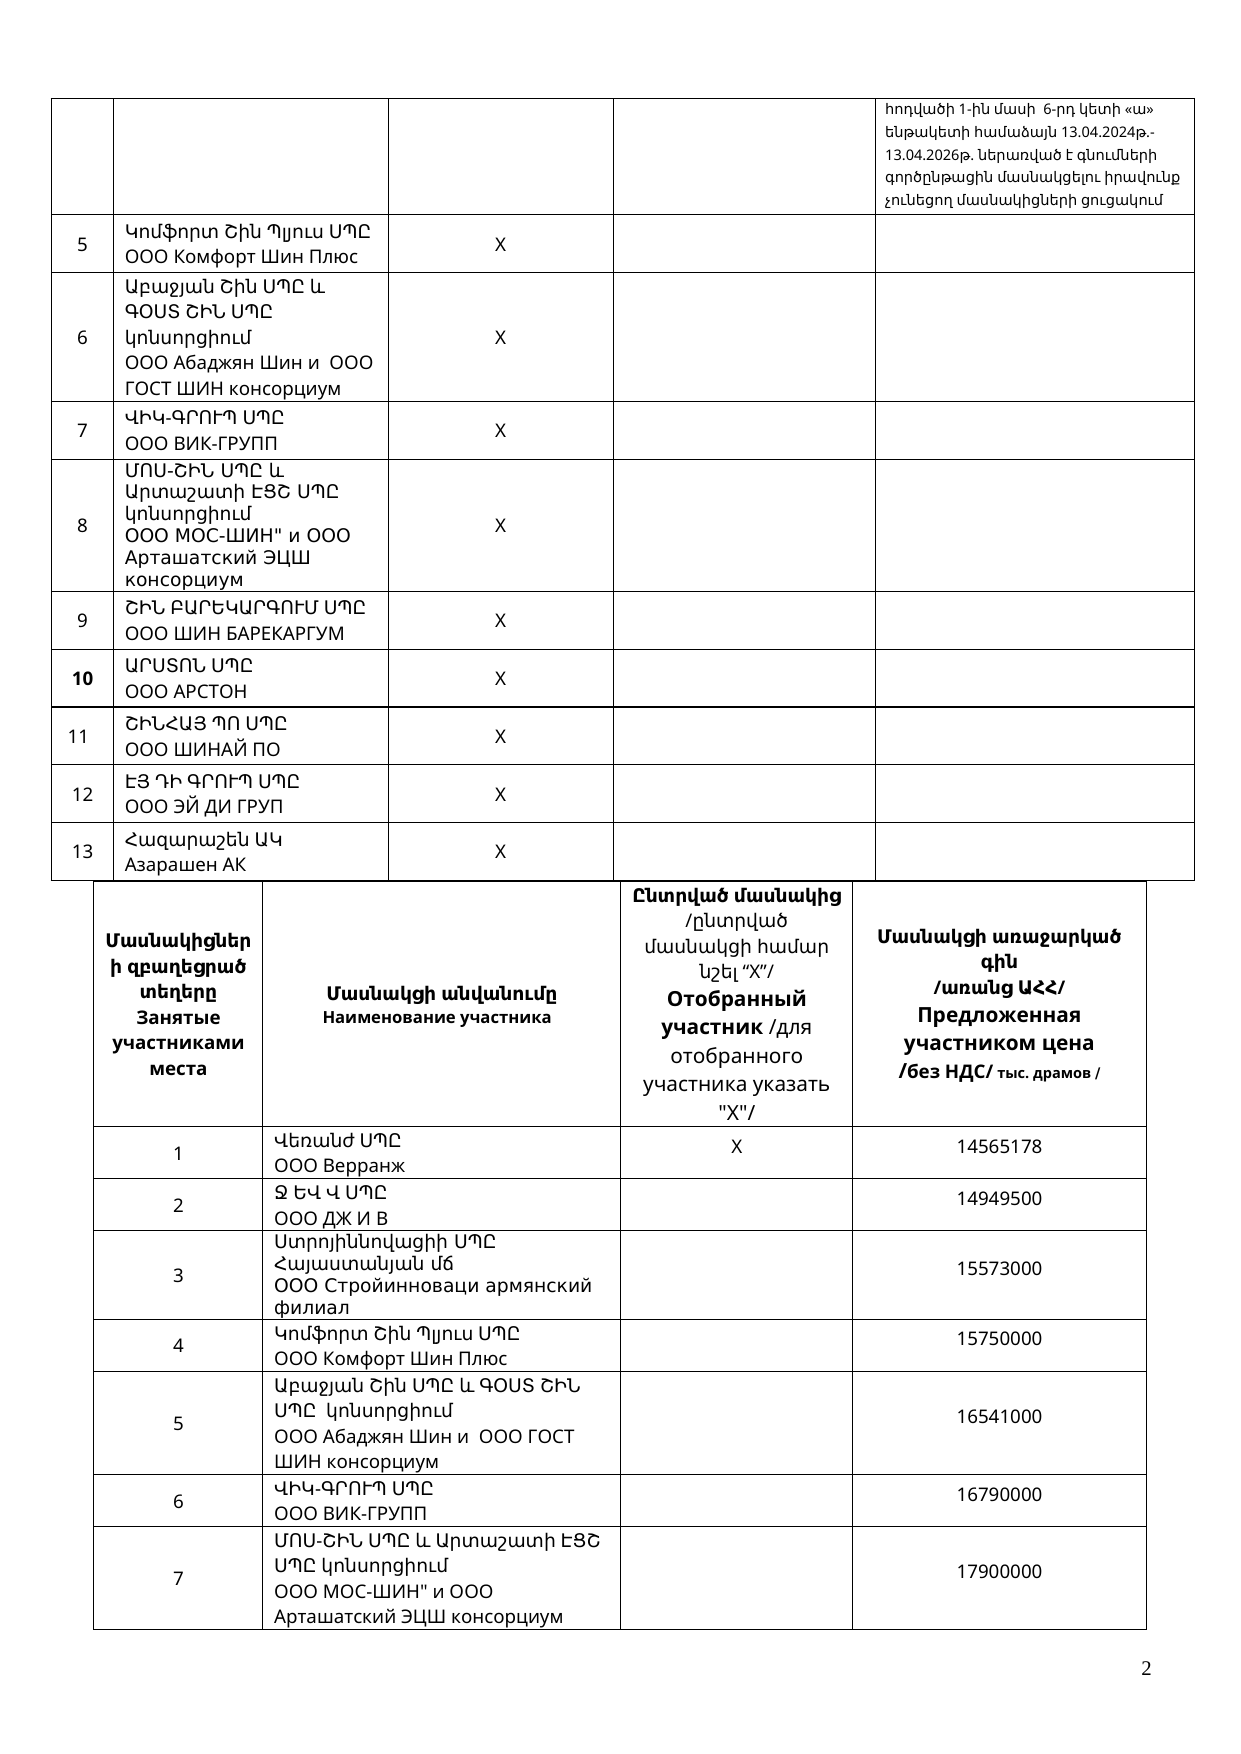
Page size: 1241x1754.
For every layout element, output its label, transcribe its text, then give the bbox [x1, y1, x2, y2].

table_cell 14949500 [853, 1179, 1146, 1230]
table_cell X [389, 592, 613, 649]
table_cell X [389, 708, 613, 764]
table_cell X [621, 1127, 852, 1178]
table_cell 11 [52, 708, 113, 764]
table_cell ՎԻԿ-ԳՐՈՒՊ ՍՊԸ ООО ВИК-ГРУПП [114, 402, 388, 458]
table_cell 2 [94, 1179, 262, 1230]
table_cell ԷՅ ԴԻ ԳՐՈՒՊ ՍՊԸ ООО ЭЙ ДИ ГРУП [114, 765, 388, 822]
table_cell ՇԻՆՀԱՅ ՊՈ ՍՊԸ ООО ШИНАЙ ПО [114, 708, 388, 764]
table_cell ՄՈՍ-ՇԻՆ ՍՊԸ և Արտաշատի ԷՑՇ ՍՊԸ կոնսորցիում ООО МОС-ШИН" и ООО Арташатский ЭЦШ консорциум [263, 1527, 620, 1629]
table_cell [876, 460, 1194, 591]
table_cell [876, 765, 1194, 822]
table_cell 13 [52, 823, 113, 880]
table_cell [389, 99, 613, 214]
table_cell 17900000 [853, 1527, 1146, 1629]
table_cell 5 [94, 1372, 262, 1474]
table_header Մասնակցի առաջարկած գին /առանց ԱՀՀ/ Предложенная участником цена /без НДС/ тыс. драмов / [853, 882, 1146, 1126]
table_cell 6 [94, 1475, 262, 1526]
table_cell 3 [94, 1231, 262, 1319]
table_cell [876, 273, 1194, 401]
table_cell X [389, 460, 613, 591]
table_cell ՇԻՆ ԲԱՐԵԿԱՐԳՈՒՄ ՍՊԸ ООО ШИН БАРЕКАРГУМ [114, 592, 388, 649]
table_cell [621, 1475, 852, 1526]
table_cell [614, 215, 875, 272]
table_cell [876, 650, 1194, 706]
table_cell 7 [94, 1527, 262, 1629]
table_cell 10 [52, 650, 113, 706]
table_cell [614, 273, 875, 401]
table_cell 1 [94, 1127, 262, 1178]
table_cell [621, 1372, 852, 1474]
table_cell Ջ ԵՎ Վ ՍՊԸ ООО ДЖ И В [263, 1179, 620, 1230]
table_cell [614, 592, 875, 649]
table_cell Կոմֆորտ Շին Պլյուս ՍՊԸ ООО Комфорт Шин Плюс [114, 215, 388, 272]
table_cell [614, 823, 875, 880]
table_cell [621, 1320, 852, 1371]
table_cell [621, 1231, 852, 1319]
table_cell [876, 592, 1194, 649]
table_cell X [389, 402, 613, 458]
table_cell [876, 99, 1194, 214]
table_cell Վեռանժ ՍՊԸ ООО Верранж [263, 1127, 620, 1178]
table_cell X [389, 650, 613, 706]
table_cell [614, 765, 875, 822]
table_cell 9 [52, 592, 113, 649]
table_cell [876, 823, 1194, 880]
table_cell 15573000 [853, 1231, 1146, 1319]
table_cell [876, 215, 1194, 272]
table_cell ՄՈՍ-ՇԻՆ ՍՊԸ և Արտաշատի ԷՑՇ ՍՊԸ կոնսորցիում ООО МОС-ШИН" и ООО Арташатский ЭЦШ консорциум [114, 460, 388, 591]
table_cell X [389, 273, 613, 401]
table_cell 6 [52, 273, 113, 401]
table_cell Աբաջյան Շին ՍՊԸ և ԳՕՍՏ ՇԻՆ ՍՊԸ կոնսորցիում ООО Абаджян Шин и ООО ГОСТ ШИН консорциум [263, 1372, 620, 1474]
table_cell X [614, 99, 875, 214]
table_cell 15750000 [853, 1320, 1146, 1371]
table_cell ՎԻԿ-ԳՐՈՒՊ ՍՊԸ ООО ВИК-ГРУПП [263, 1475, 620, 1526]
table_cell 7 [52, 402, 113, 458]
table_cell 16790000 [853, 1475, 1146, 1526]
table_cell [876, 708, 1194, 764]
table_cell [614, 708, 875, 764]
table_cell [614, 650, 875, 706]
table_cell 8 [52, 460, 113, 591]
table_cell [876, 402, 1194, 458]
table_header Ընտրված մասնակից /ընտրված մասնակցի համար նշել “X”/ Отобранный участник /для отобранного участника указать "X"/ [621, 882, 852, 1126]
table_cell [114, 99, 388, 214]
table_header Մասնակիցների զբաղեցրած տեղերը Занятые участниками места [94, 882, 262, 1126]
table_cell 4 [94, 1320, 262, 1371]
table_cell 12 [52, 765, 113, 822]
table_cell ԱՐՍՏՈՆ ՍՊԸ ООО АРСТОН [114, 650, 388, 706]
table_cell X [389, 215, 613, 272]
table_cell [614, 402, 875, 458]
table_cell 14565178 [853, 1127, 1146, 1178]
table_cell Աբաջյան Շին ՍՊԸ և ԳՕՍՏ ՇԻՆ ՍՊԸ կոնսորցիում ООО Абаджян Шин и ООО ГОСТ ШИН консорциум [114, 273, 388, 401]
table_cell Ստրոյիննովացիի ՍՊԸ Հայաստանյան մճ ООО Стройинноваци армянский филиал [263, 1231, 620, 1319]
table_cell [614, 460, 875, 591]
table_header Մասնակցի անվանումը Наименование участника [263, 882, 620, 1126]
table_cell [621, 1179, 852, 1230]
table_cell X [389, 765, 613, 822]
table_cell Հազարաշեն ԱԿ Азарашен АК [114, 823, 388, 880]
table_cell X [389, 823, 613, 880]
table_cell [621, 1527, 852, 1629]
table_cell 4 [52, 99, 113, 214]
table_cell 5 [52, 215, 113, 272]
table_cell 16541000 [853, 1372, 1146, 1474]
table_cell Կոմֆորտ Շին Պլյուս ՍՊԸ ООО Комфорт Шин Плюс [263, 1320, 620, 1371]
